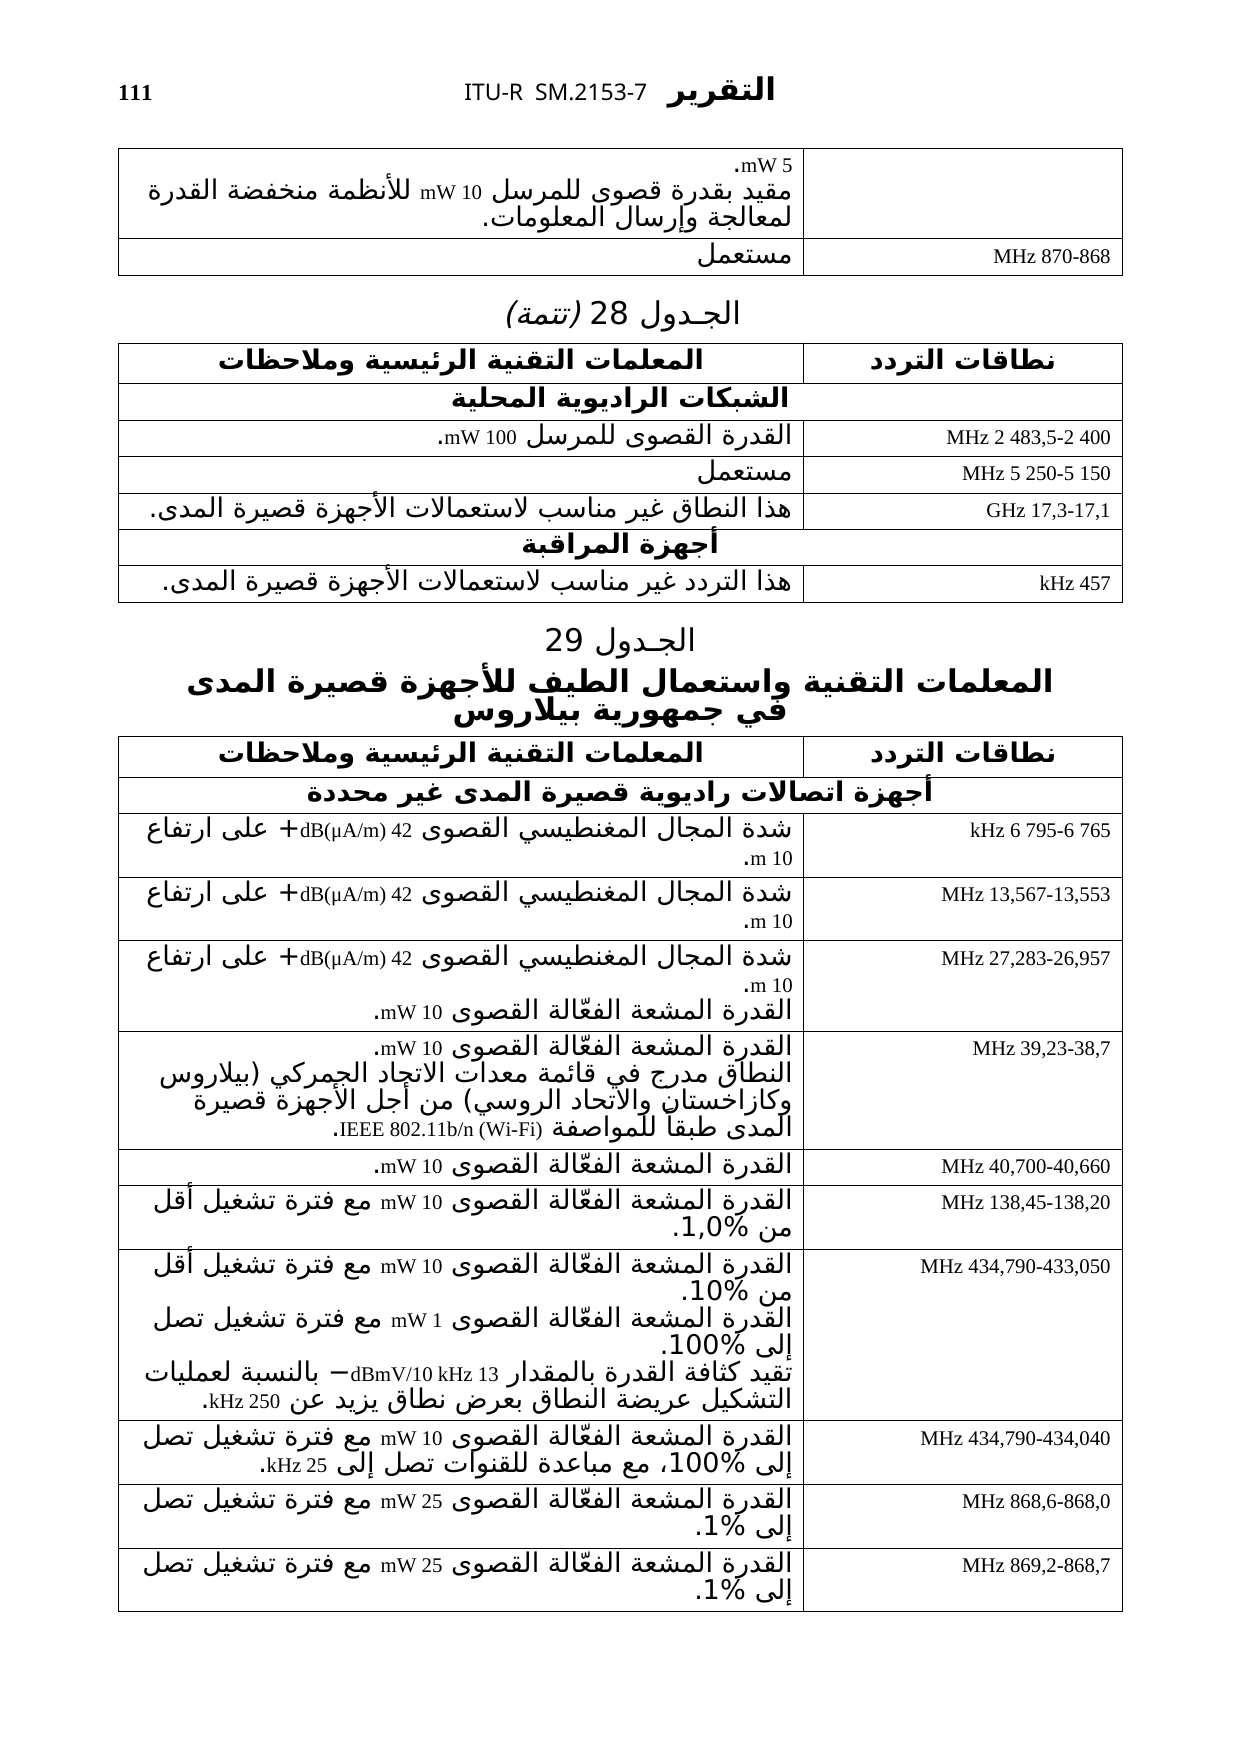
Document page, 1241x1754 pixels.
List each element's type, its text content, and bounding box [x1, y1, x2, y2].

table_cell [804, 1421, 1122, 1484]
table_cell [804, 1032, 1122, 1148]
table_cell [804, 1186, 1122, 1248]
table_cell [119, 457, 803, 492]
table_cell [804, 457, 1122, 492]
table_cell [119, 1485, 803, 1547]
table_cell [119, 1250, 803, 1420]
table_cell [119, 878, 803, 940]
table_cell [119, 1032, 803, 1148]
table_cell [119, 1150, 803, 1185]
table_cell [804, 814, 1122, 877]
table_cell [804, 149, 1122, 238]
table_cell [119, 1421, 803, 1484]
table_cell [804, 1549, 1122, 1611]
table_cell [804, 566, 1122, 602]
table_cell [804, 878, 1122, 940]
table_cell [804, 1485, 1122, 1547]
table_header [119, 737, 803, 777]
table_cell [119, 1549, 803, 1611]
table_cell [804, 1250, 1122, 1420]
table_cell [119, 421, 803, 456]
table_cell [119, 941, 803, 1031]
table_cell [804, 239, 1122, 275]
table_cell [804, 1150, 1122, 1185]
text الجـدول 28 (تتمة) [118, 301, 1122, 330]
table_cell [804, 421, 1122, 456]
title المعلمات التقنية واستعمال الطيف للأجهزة قصيرة المدى في جمهورية بيلاروس [118, 669, 1122, 728]
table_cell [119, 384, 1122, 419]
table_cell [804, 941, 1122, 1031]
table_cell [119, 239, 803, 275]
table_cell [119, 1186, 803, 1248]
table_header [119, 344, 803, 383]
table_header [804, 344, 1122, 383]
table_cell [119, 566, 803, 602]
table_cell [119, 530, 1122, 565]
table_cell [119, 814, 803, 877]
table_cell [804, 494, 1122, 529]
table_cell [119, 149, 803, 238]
text الجـدول 29 [118, 628, 1122, 657]
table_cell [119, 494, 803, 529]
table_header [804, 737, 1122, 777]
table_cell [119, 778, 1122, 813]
